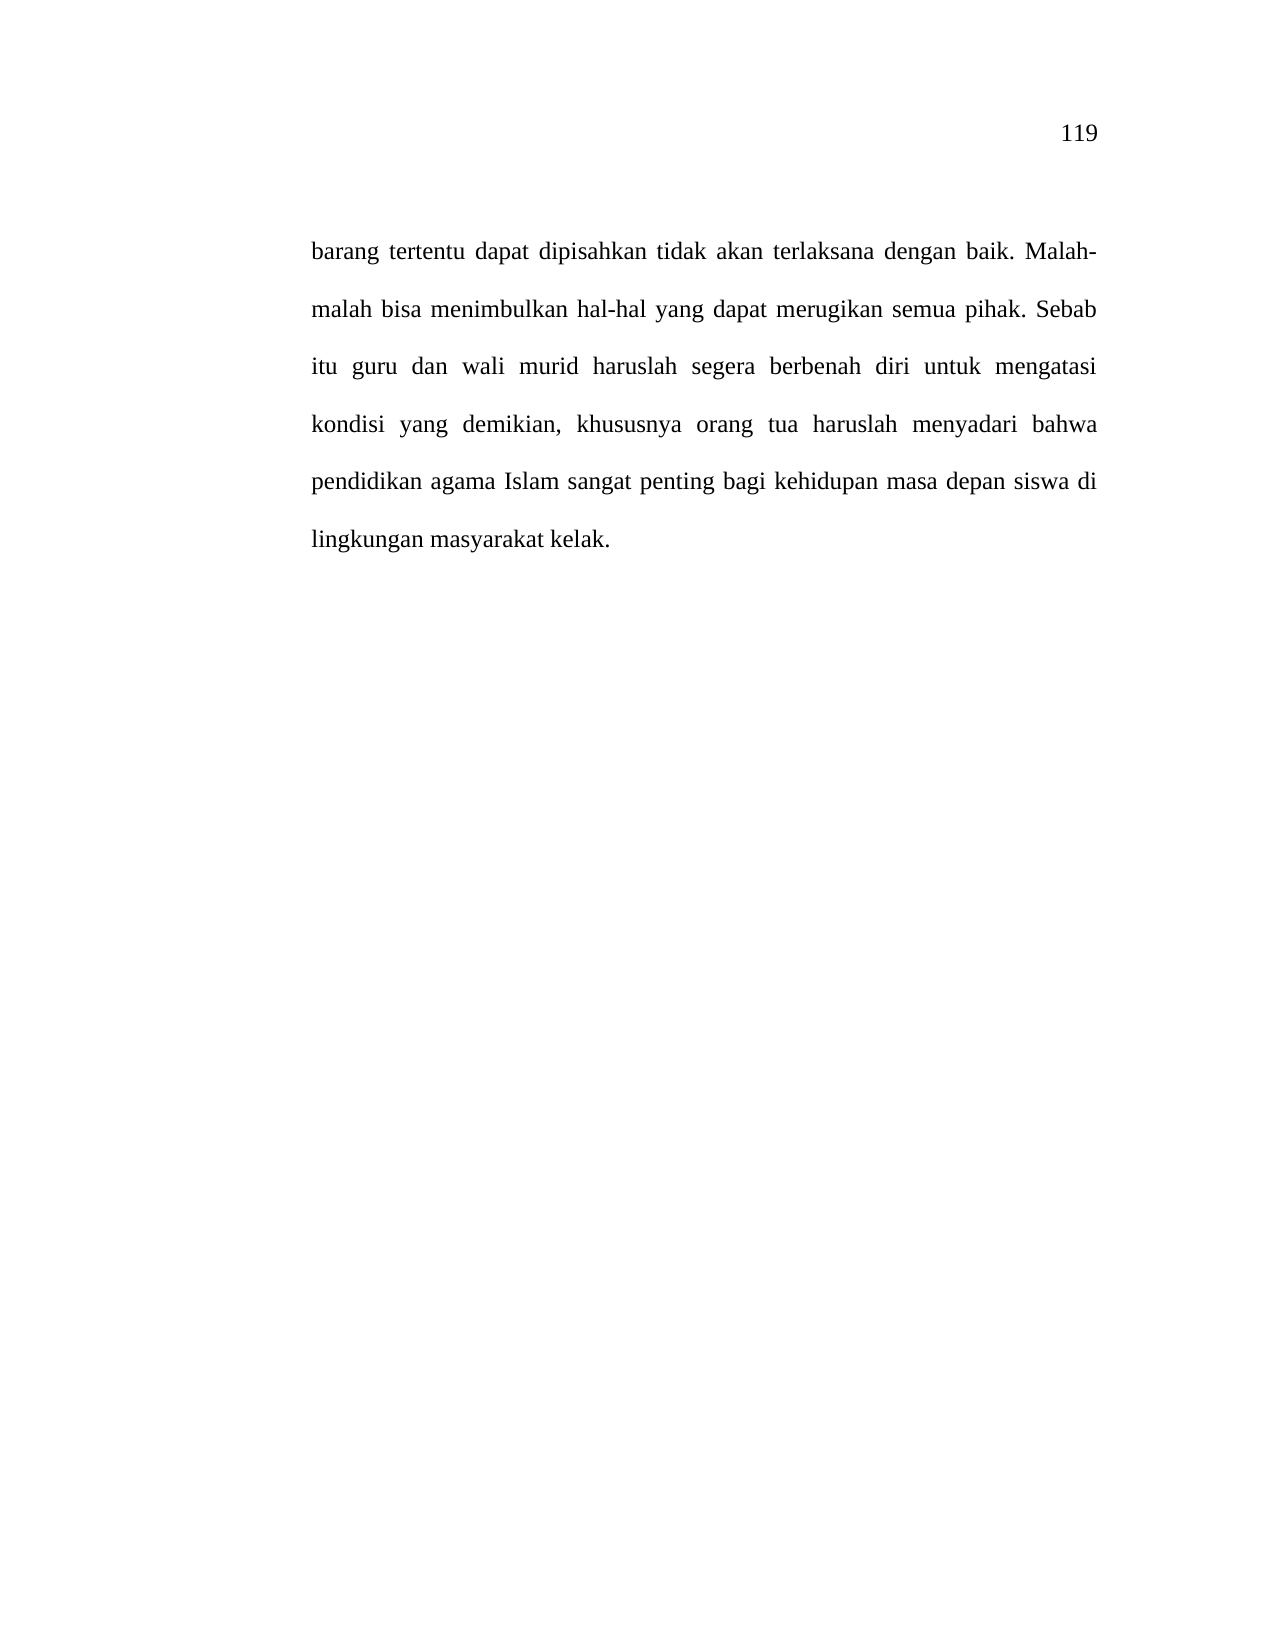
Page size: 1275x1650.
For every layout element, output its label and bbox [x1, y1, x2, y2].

text [311, 236, 1098, 552]
